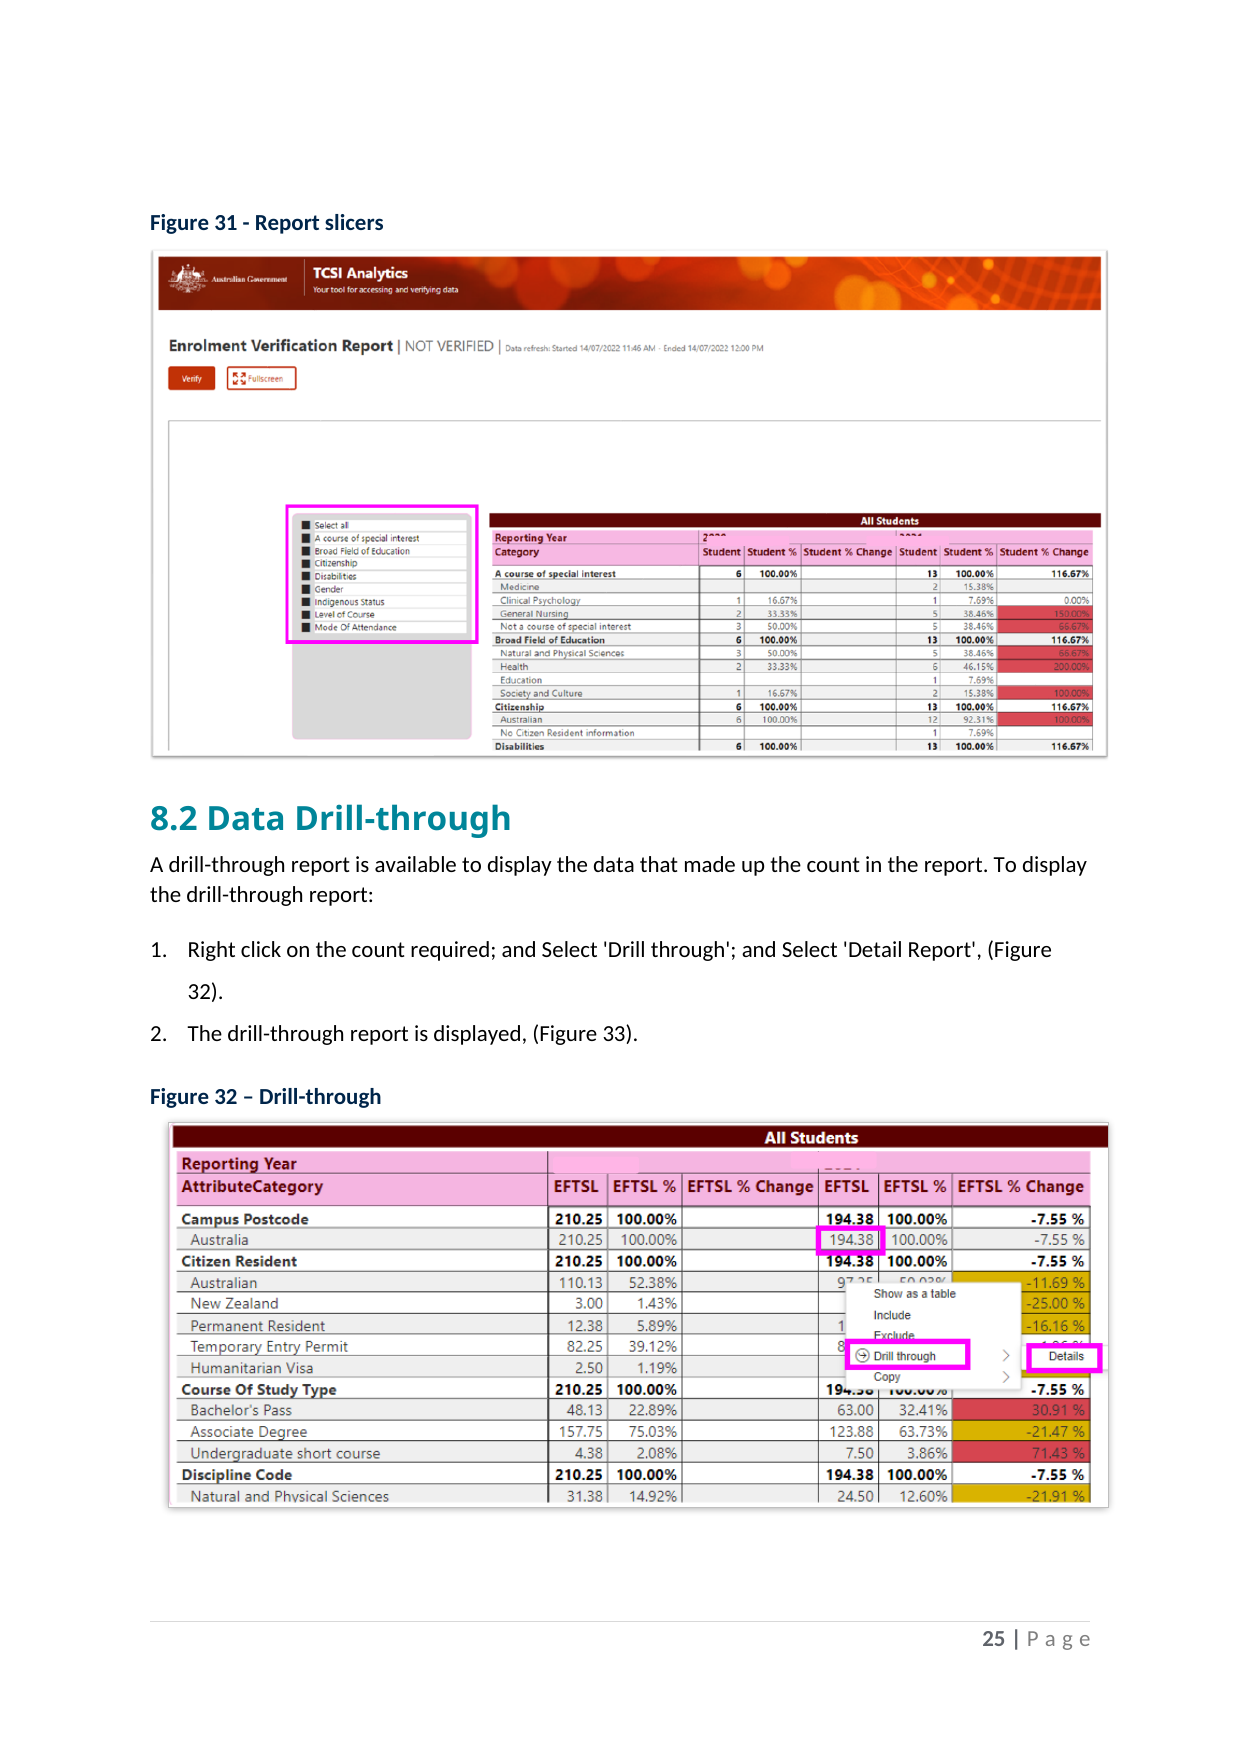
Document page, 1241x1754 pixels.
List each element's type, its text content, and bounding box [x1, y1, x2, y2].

picture [150, 248, 1109, 762]
list Right click on the count required; and Select 'Drill through'; and Select 'Detail Report', (Figure 32). [150, 935, 1090, 1005]
text A drill-through report is available to display the data that made up the count in the report. To display the drill-through report: [150, 850, 1090, 908]
list The drill-through report is displayed, (Figure 33). [150, 1019, 1090, 1047]
subtitle 8.2 Data Drill-through [150, 795, 1090, 840]
picture [169, 1123, 1108, 1507]
text Figure 31 - Report slicers [150, 208, 1090, 236]
